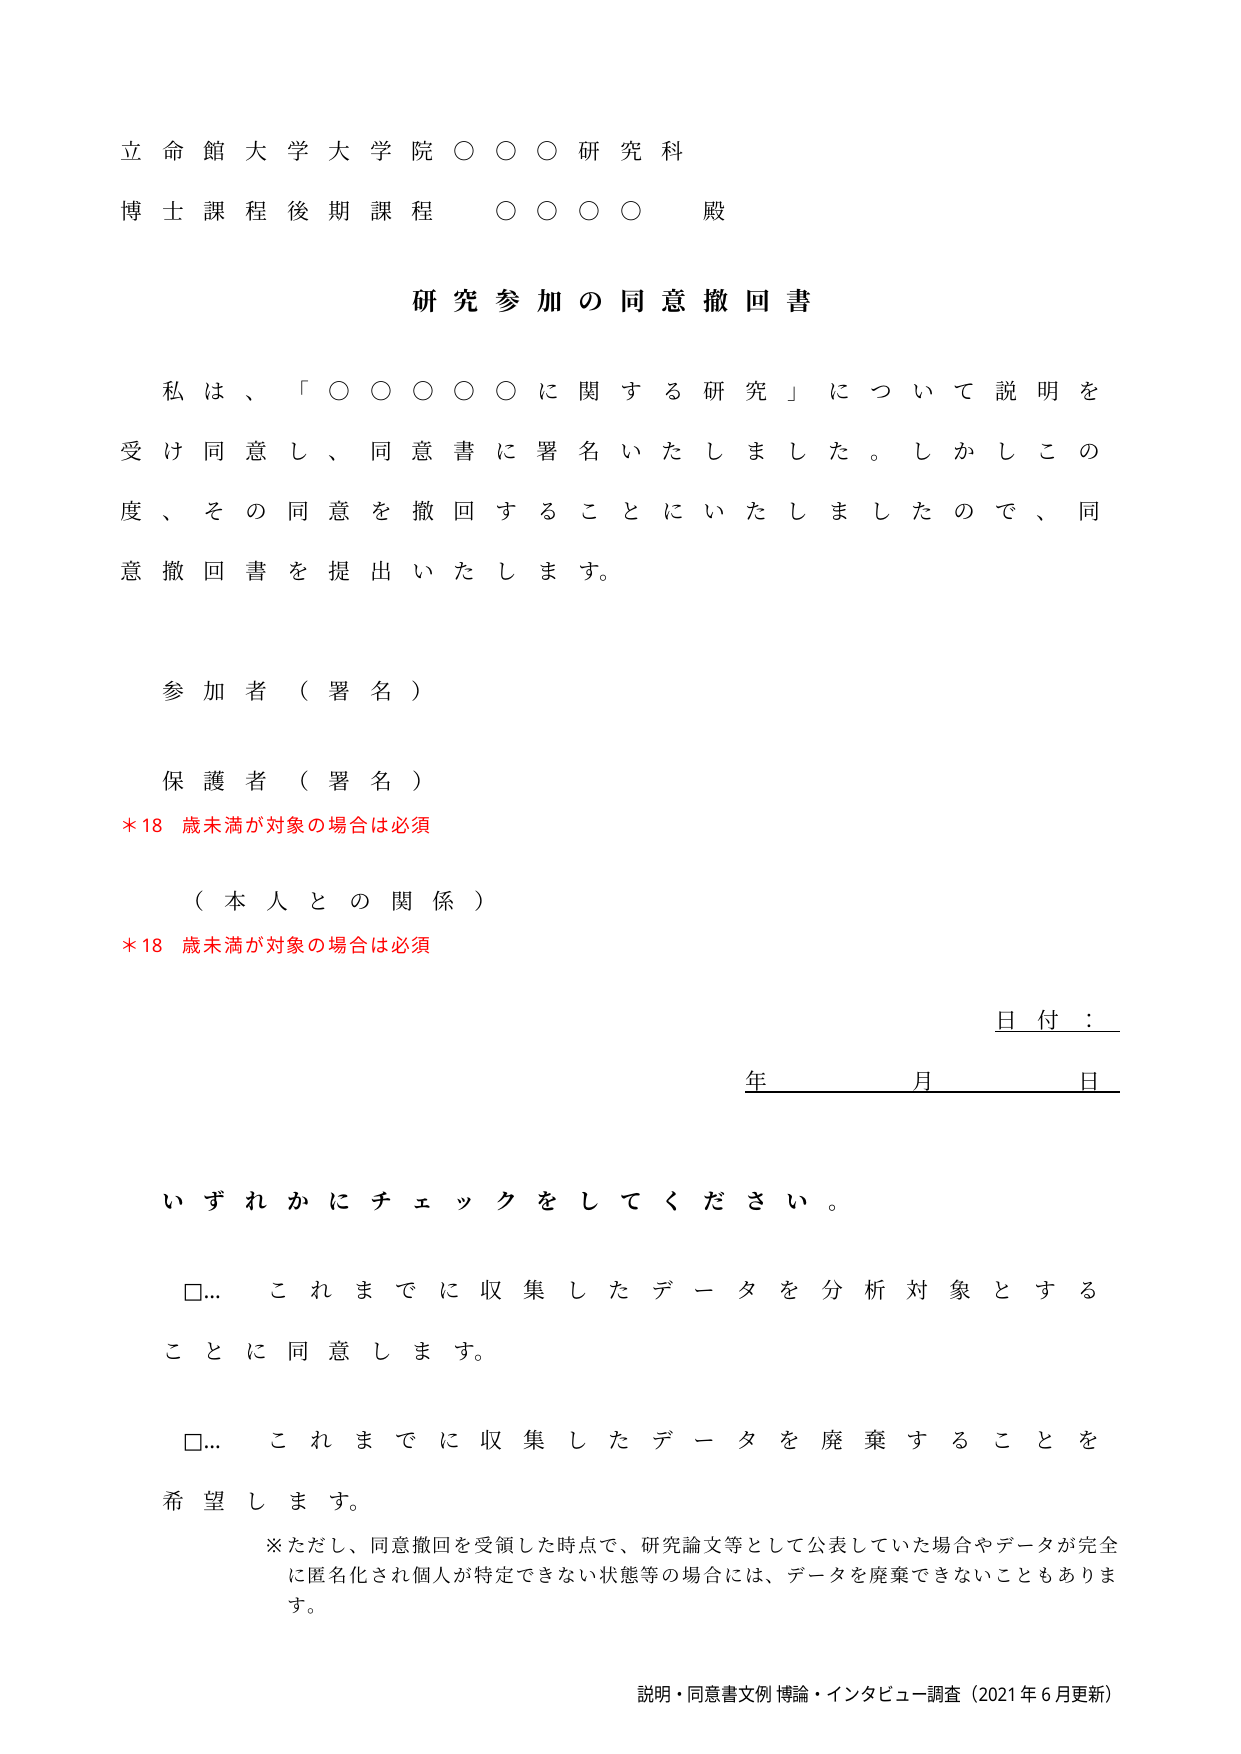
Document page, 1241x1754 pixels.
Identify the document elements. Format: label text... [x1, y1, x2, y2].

text 参加者（署名） [120, 659, 1120, 719]
text □… これまでに収集したデータを廃棄することを希望します。 [141, 1409, 1120, 1529]
text 立命館大学大学院○○○研究科 [120, 119, 1120, 179]
text 研究参加の同意撤回書 [120, 269, 1120, 329]
text 保護者（署名） ＊18歳未満が対象の場合は必須 [120, 749, 1120, 839]
text いずれかにチェックをしてください。 [120, 1169, 1120, 1229]
text 博士課程後期課程 ○○○○ 殿 [120, 179, 1120, 239]
text ※ ただし、同意撤回を受領した時点で、研究論文等として公表していた場合やデータが完全に匿名化され個人が特定できない状態等の場合には、データを廃棄できないこともあります。 [265, 1529, 1120, 1619]
text 日付： 年 月 日 [120, 989, 1120, 1109]
text 私は、「○○○○○に関する研究」について説明を受け同意し、同意書に署名いたしました。しかしこの度、その同意を撤回することにいたしましたので、同意撤回書を提出いたします。 [120, 359, 1120, 599]
text （本人との関係） ＊18歳未満が対象の場合は必須 [120, 869, 1120, 959]
text □… これまでに収集したデータを分析対象とすることに同意します。 [141, 1259, 1120, 1379]
